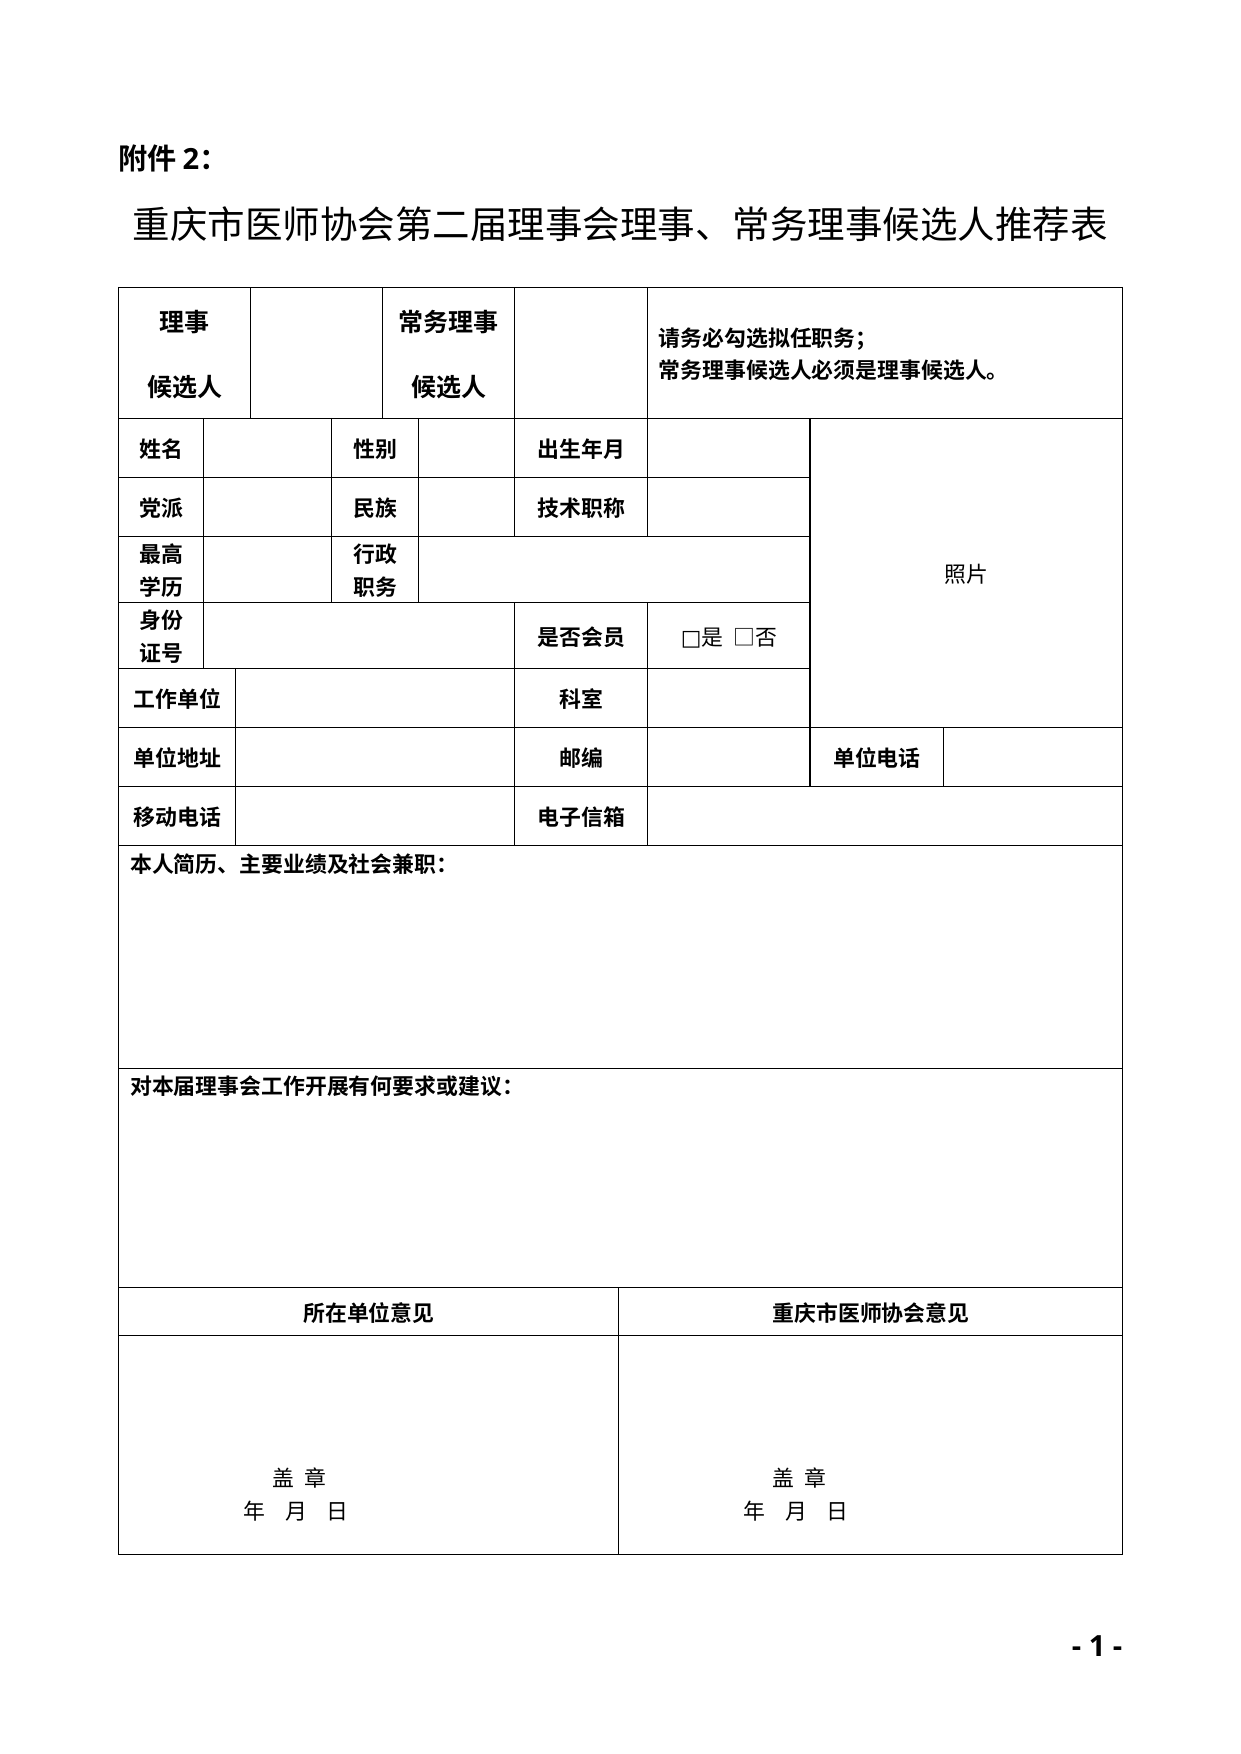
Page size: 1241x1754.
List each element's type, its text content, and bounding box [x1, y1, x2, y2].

table_cell 移动电话 [119, 787, 235, 845]
table_cell 工作单位 [119, 669, 235, 727]
table_header 理事 候选人 [119, 288, 250, 418]
table_cell [236, 787, 514, 845]
table_cell [419, 537, 809, 602]
table_cell 单位地址 [119, 728, 235, 786]
table_cell [204, 603, 514, 668]
table_cell 最高学历 [119, 537, 203, 602]
table_cell 电子信箱 [515, 787, 647, 845]
table_cell 科室 [515, 669, 647, 727]
table_cell 本人简历、主要业绩及社会兼职： [119, 846, 1122, 1067]
table_cell [944, 728, 1122, 786]
table_cell 党派 [119, 478, 203, 536]
table_cell 是否会员 [515, 603, 647, 668]
table_cell [648, 478, 809, 536]
table_cell 所在单位意见 [119, 1288, 618, 1334]
table_cell 重庆市医师协会意见 [619, 1288, 1122, 1334]
table_header 常务理事候选人 [383, 288, 514, 418]
table_cell 出生年月 [515, 419, 647, 477]
table_cell 单位电话 [811, 728, 943, 786]
table_header [251, 288, 382, 418]
table_cell [419, 478, 514, 536]
text 重庆市医师协会第二届理事会理事、常务理事候选人推荐表 [118, 189, 1122, 254]
text 附件2： [118, 124, 1122, 189]
table_header [515, 288, 647, 418]
table_cell 照片 [811, 419, 1122, 727]
table_cell [419, 419, 514, 477]
table_cell 民族 [332, 478, 418, 536]
table_cell 姓名 [119, 419, 203, 477]
table_cell 邮编 [515, 728, 647, 786]
table_cell 对本届理事会工作开展有何要求或建议： [119, 1069, 1122, 1287]
table_cell [648, 787, 1122, 845]
table_cell [204, 478, 331, 536]
table_cell [236, 669, 514, 727]
table_cell 性别 [332, 419, 418, 477]
table_cell [204, 419, 331, 477]
table_cell [648, 728, 809, 786]
table_header 请务必勾选拟任职务； 常务理事候选人必须是理事候选人。 [648, 288, 1122, 418]
table_cell [236, 728, 514, 786]
table_cell [204, 537, 331, 602]
table_cell 行政职务 [332, 537, 418, 602]
table_cell 身份证号 [119, 603, 203, 668]
table_cell □是 □否 [648, 603, 809, 668]
table_cell 盖 章 年 月 日 [119, 1336, 618, 1554]
table_cell 技术职称 [515, 478, 647, 536]
table_cell 盖 章 年 月 日 [619, 1336, 1122, 1554]
table_cell [648, 419, 809, 477]
table_cell [648, 669, 809, 727]
